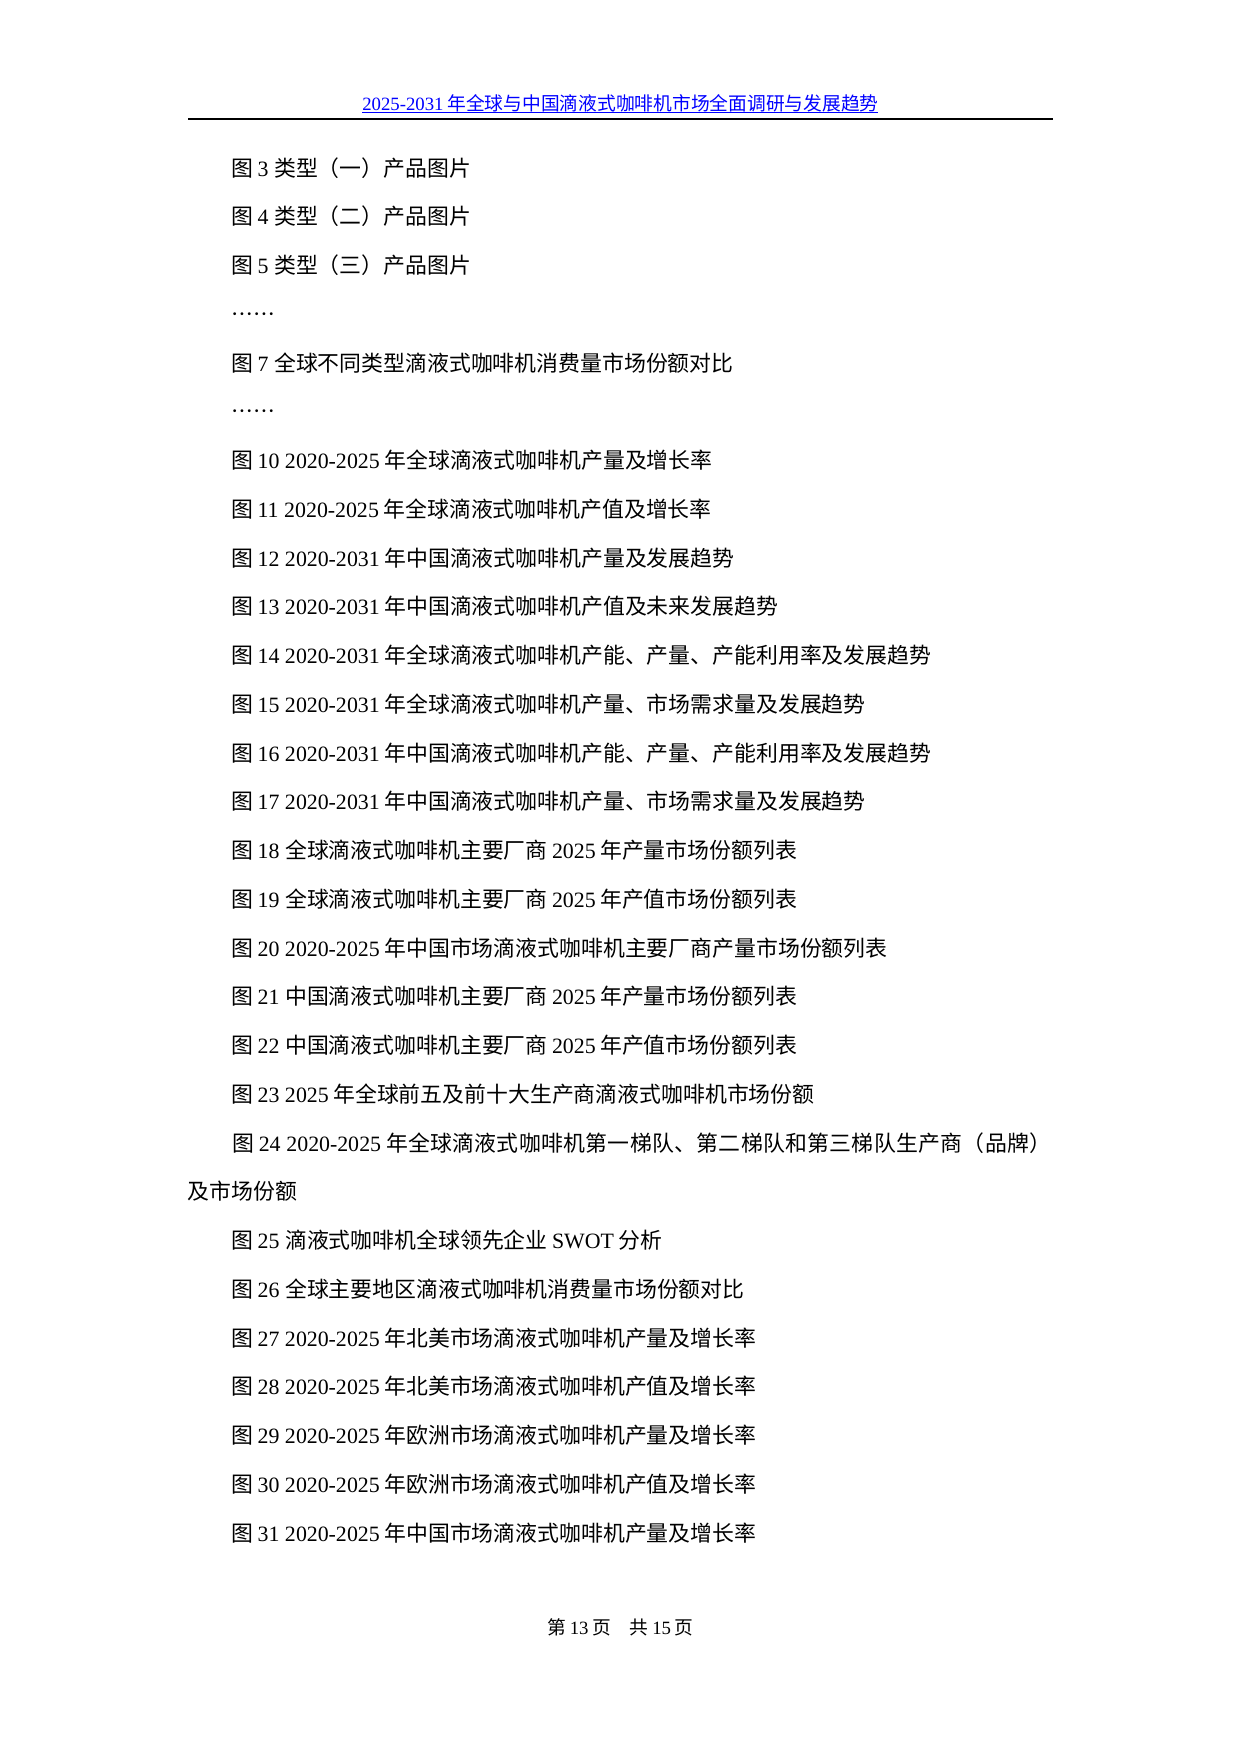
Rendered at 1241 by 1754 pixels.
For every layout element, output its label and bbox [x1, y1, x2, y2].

text [187, 150, 1053, 1548]
